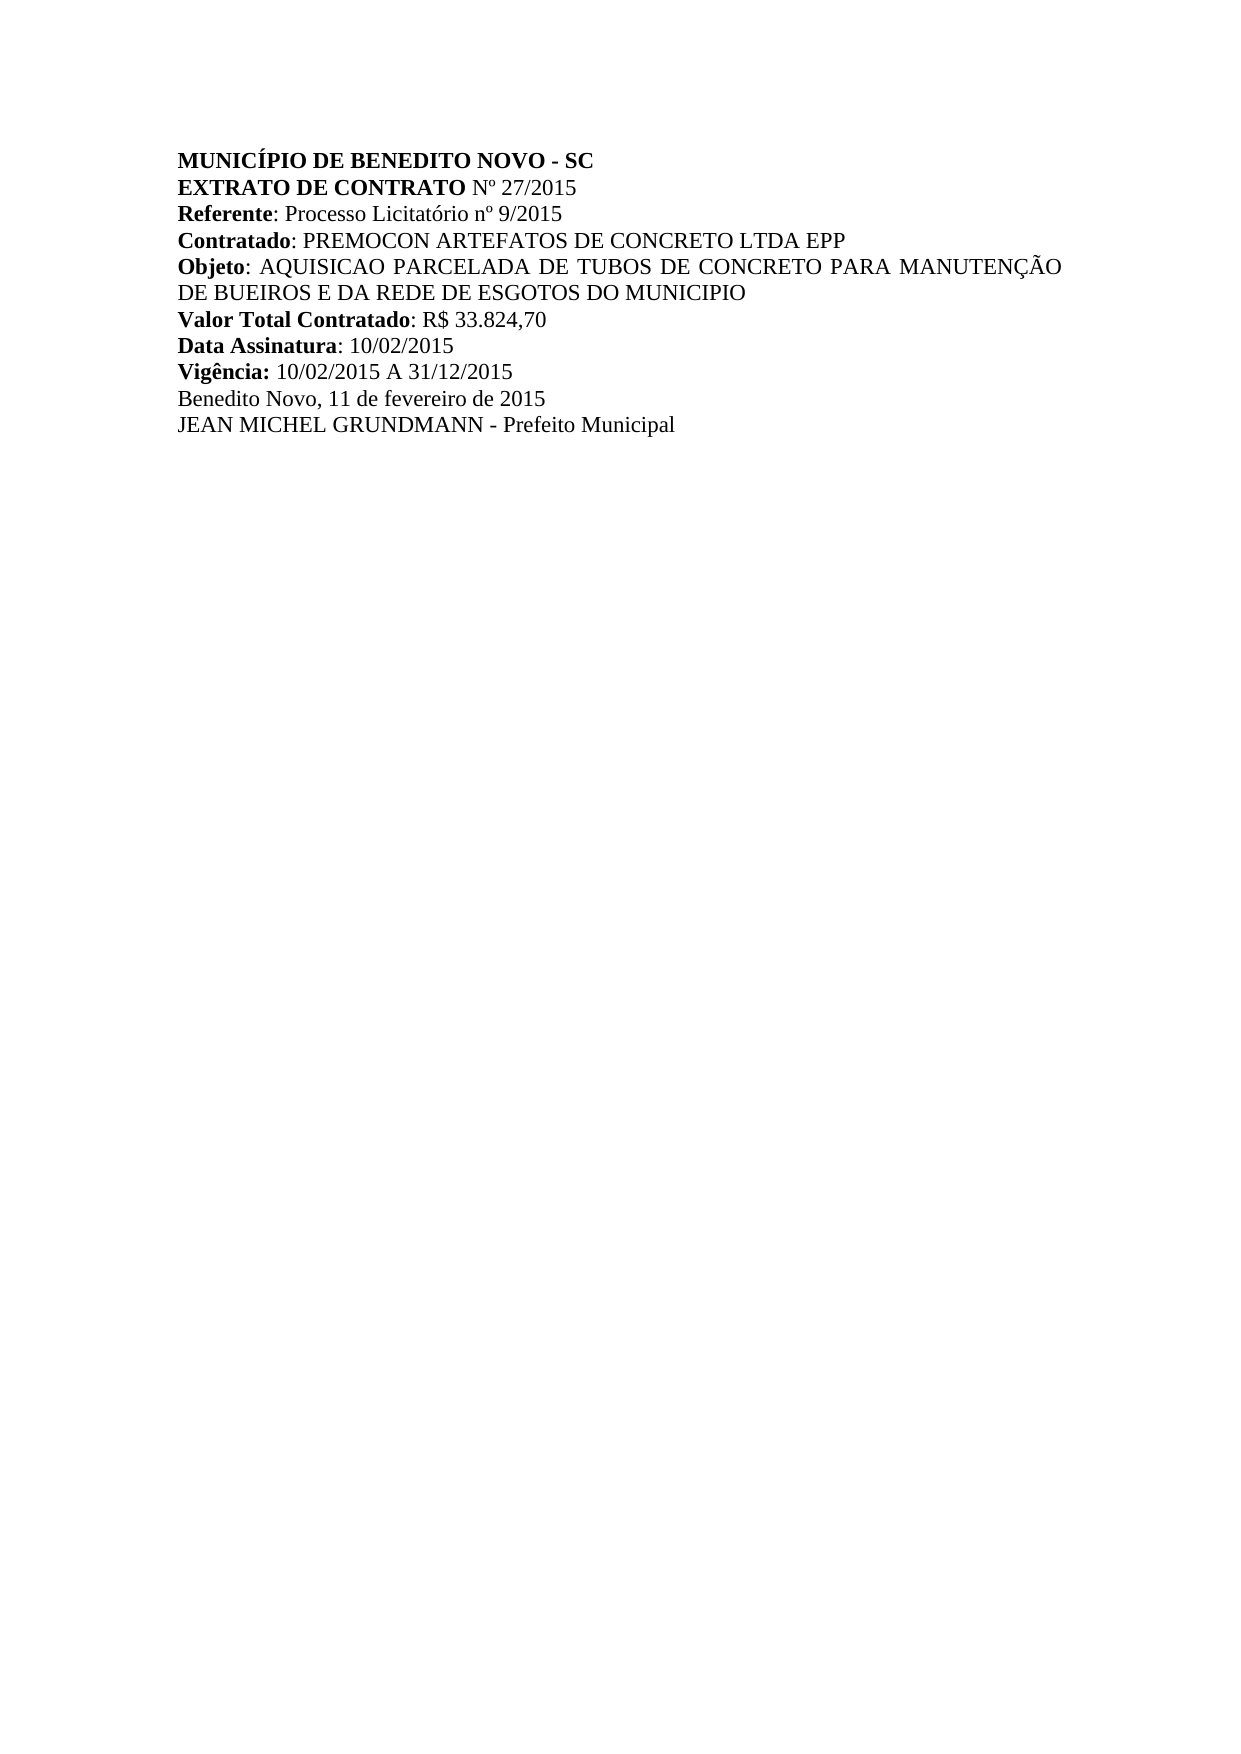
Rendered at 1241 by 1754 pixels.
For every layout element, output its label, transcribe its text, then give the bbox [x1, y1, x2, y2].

text Contratado: PREMOCON ARTEFATOS DE CONCRETO LTDA EPP [177, 227, 1063, 253]
text EXTRATO DE CONTRATO Nº 27/2015 [177, 174, 1063, 200]
text Referente: Processo Licitatório nº 9/2015 [177, 200, 1063, 227]
text JEAN MICHEL GRUNDMANN - Prefeito Municipal [177, 411, 1063, 437]
text Objeto: AQUISICAO PARCELADA DE TUBOS DE CONCRETO PARA MANUTENÇÃO DE BUEIROS E DA REDE DE ESGOTOS DO MUNICIPIO [177, 253, 1063, 306]
text Vigência: 10/02/2015 A 31/12/2015 [177, 358, 1063, 385]
text MUNICÍPIO DE BENEDITO NOVO - SC [177, 148, 1063, 174]
text Valor Total Contratado: R$ 33.824,70 [177, 306, 1063, 332]
text Data Assinatura: 10/02/2015 [177, 332, 1063, 358]
text Benedito Novo, 11 de fevereiro de 2015 [177, 385, 1063, 411]
